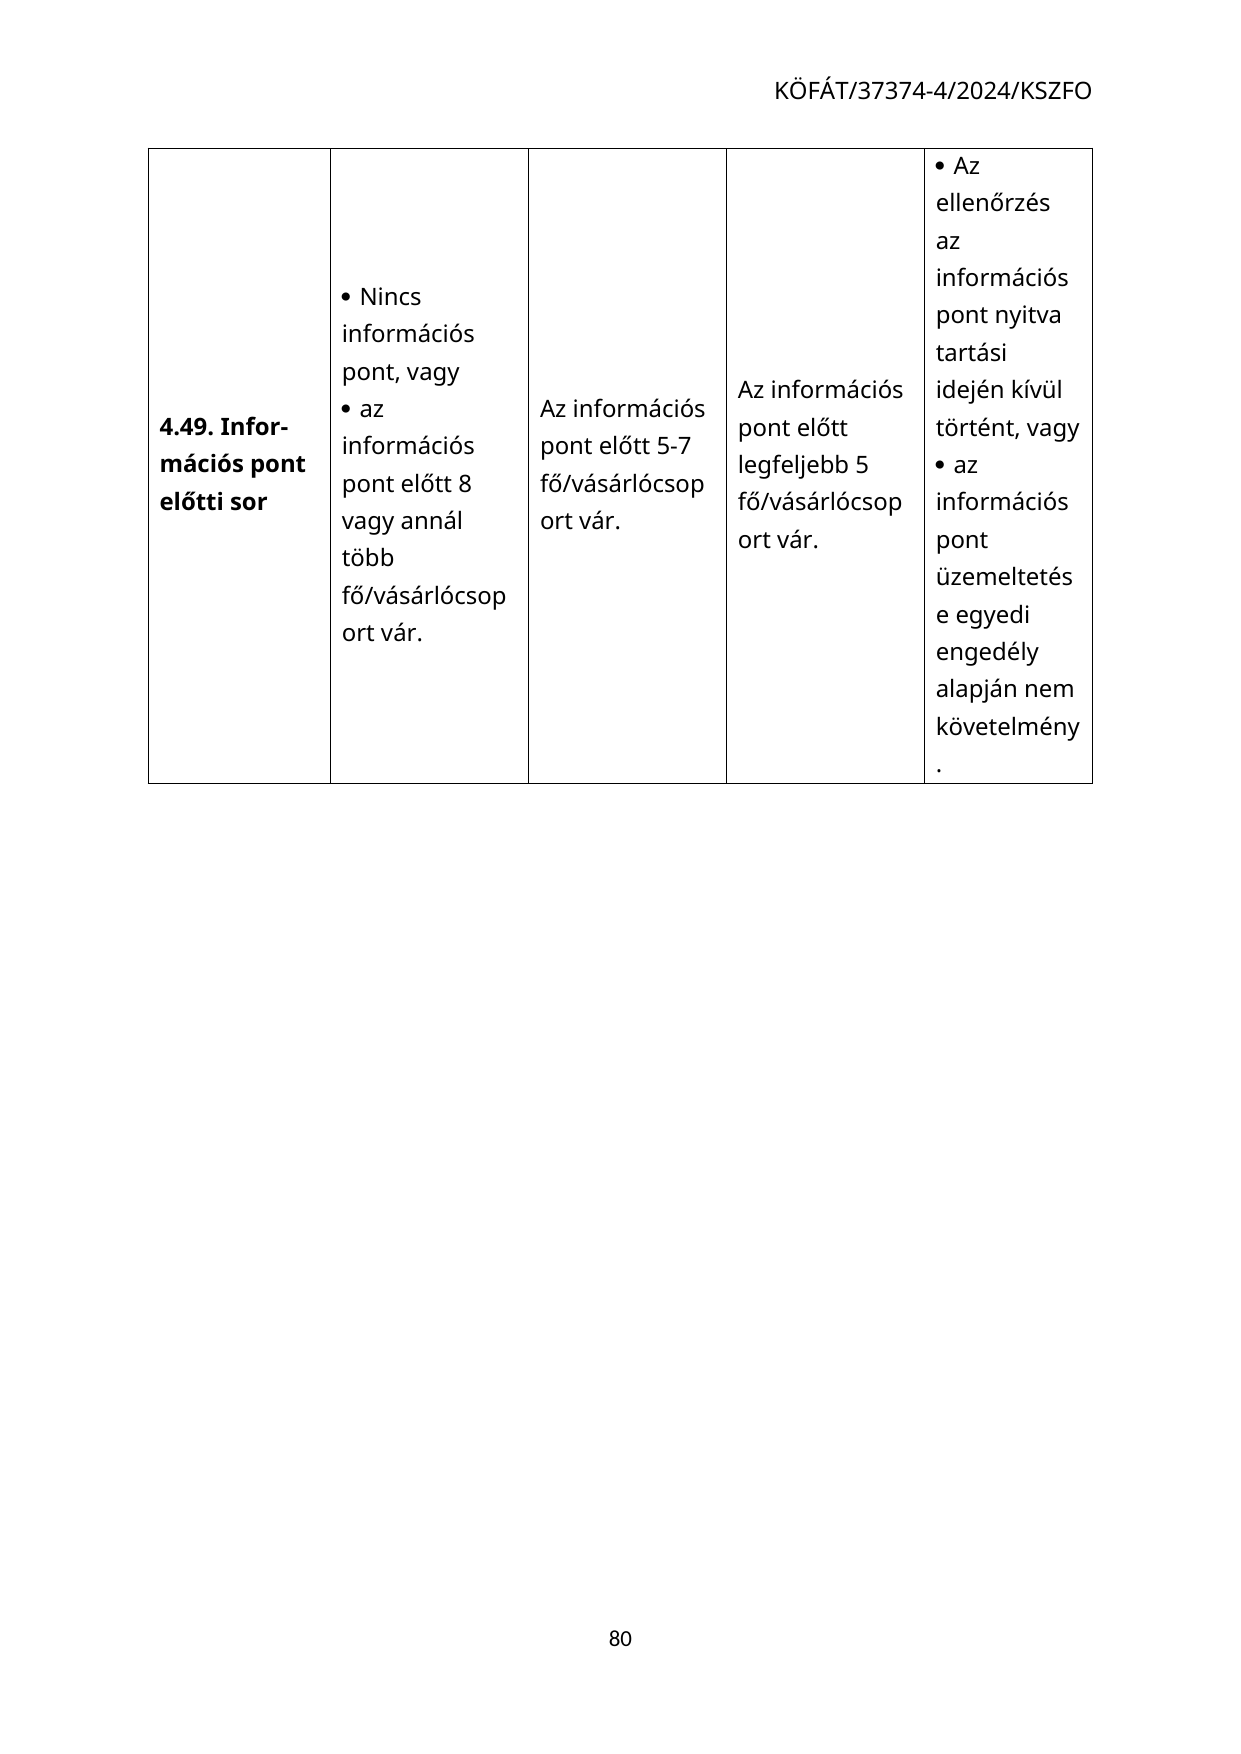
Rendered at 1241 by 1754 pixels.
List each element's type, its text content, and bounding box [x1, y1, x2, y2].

table_cell Információs pont előtti sor [149, 149, 330, 783]
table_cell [925, 149, 1092, 783]
table_cell Az információs pont előtt legfeljebb 5 fő/vásárlócsoport vár. [727, 149, 924, 783]
table_cell Az információs pont előtt 5-7 fő/vásárlócsoport vár. [529, 149, 726, 783]
table_cell Nincs információs pont, vagy az információs pont előtt 8 vagy annál több fő/vásárlócsoport vár. [331, 149, 528, 783]
